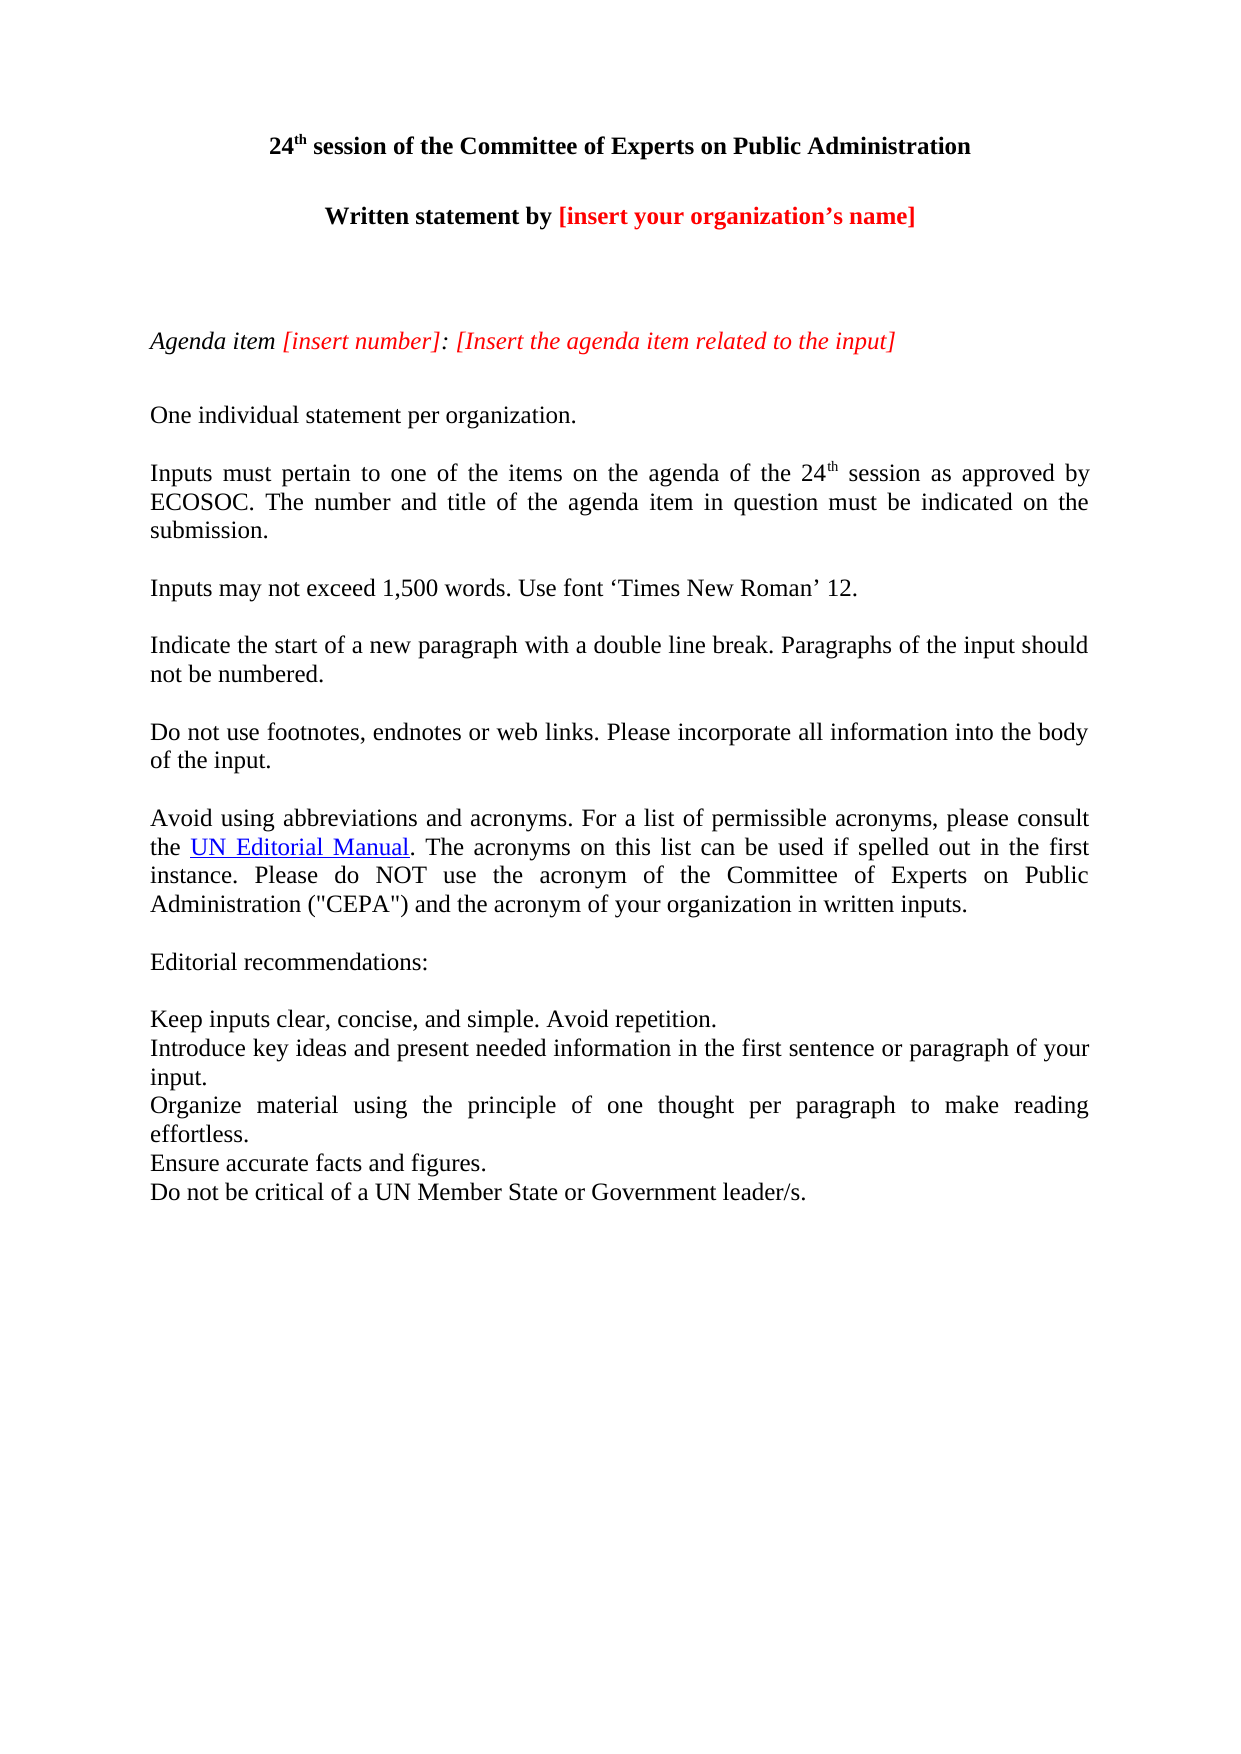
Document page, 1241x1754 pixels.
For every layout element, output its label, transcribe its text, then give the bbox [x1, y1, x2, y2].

text Keep inputs clear, concise, and simple. Avoid repetition. [150, 1004, 1090, 1033]
text Do not use footnotes, endnotes or web links. Please incorporate all information into the body of the input. [150, 717, 1090, 774]
text Do not be critical of a UN Member State or Government leader/s. [150, 1177, 1090, 1206]
text Inputs may not exceed 1,500 words. Use font ‘Times New Roman’ 12. [150, 573, 1090, 602]
text Organize material using the principle of one thought per paragraph to make reading effortless. [150, 1091, 1090, 1148]
text One individual statement per organization. [150, 401, 1090, 429]
text Editorial recommendations: [150, 947, 1090, 976]
text Written statement by [insert your organization’s name] [150, 201, 1090, 230]
text Indicate the start of a new paragraph with a double line break. Paragraphs of the input should not be numbered. [150, 631, 1090, 688]
text Agenda item [insert number]: [Insert the agenda item related to the input] [150, 326, 1090, 355]
text 24th session of the Committee of Experts on Public Administration [150, 131, 1090, 160]
text Ensure accurate facts and figures. [150, 1148, 1090, 1177]
text Inputs must pertain to one of the items on the agenda of the 24th session as approved by ECOSOC. The number and title of the agenda item in question must be indicated on the submission. [150, 458, 1090, 544]
text Introduce key ideas and present needed information in the first sentence or paragraph of your input. [150, 1033, 1090, 1091]
text Avoid using abbreviations and acronyms. For a list of permissible acronyms, please consult the UN Editorial Manual. The acronyms on this list can be used if spelled out in the first instance. Please do NOT use the acronym of the Committee of Experts on Public Administration ("CEPA") and the acronym of your organization in written inputs. [150, 803, 1090, 918]
